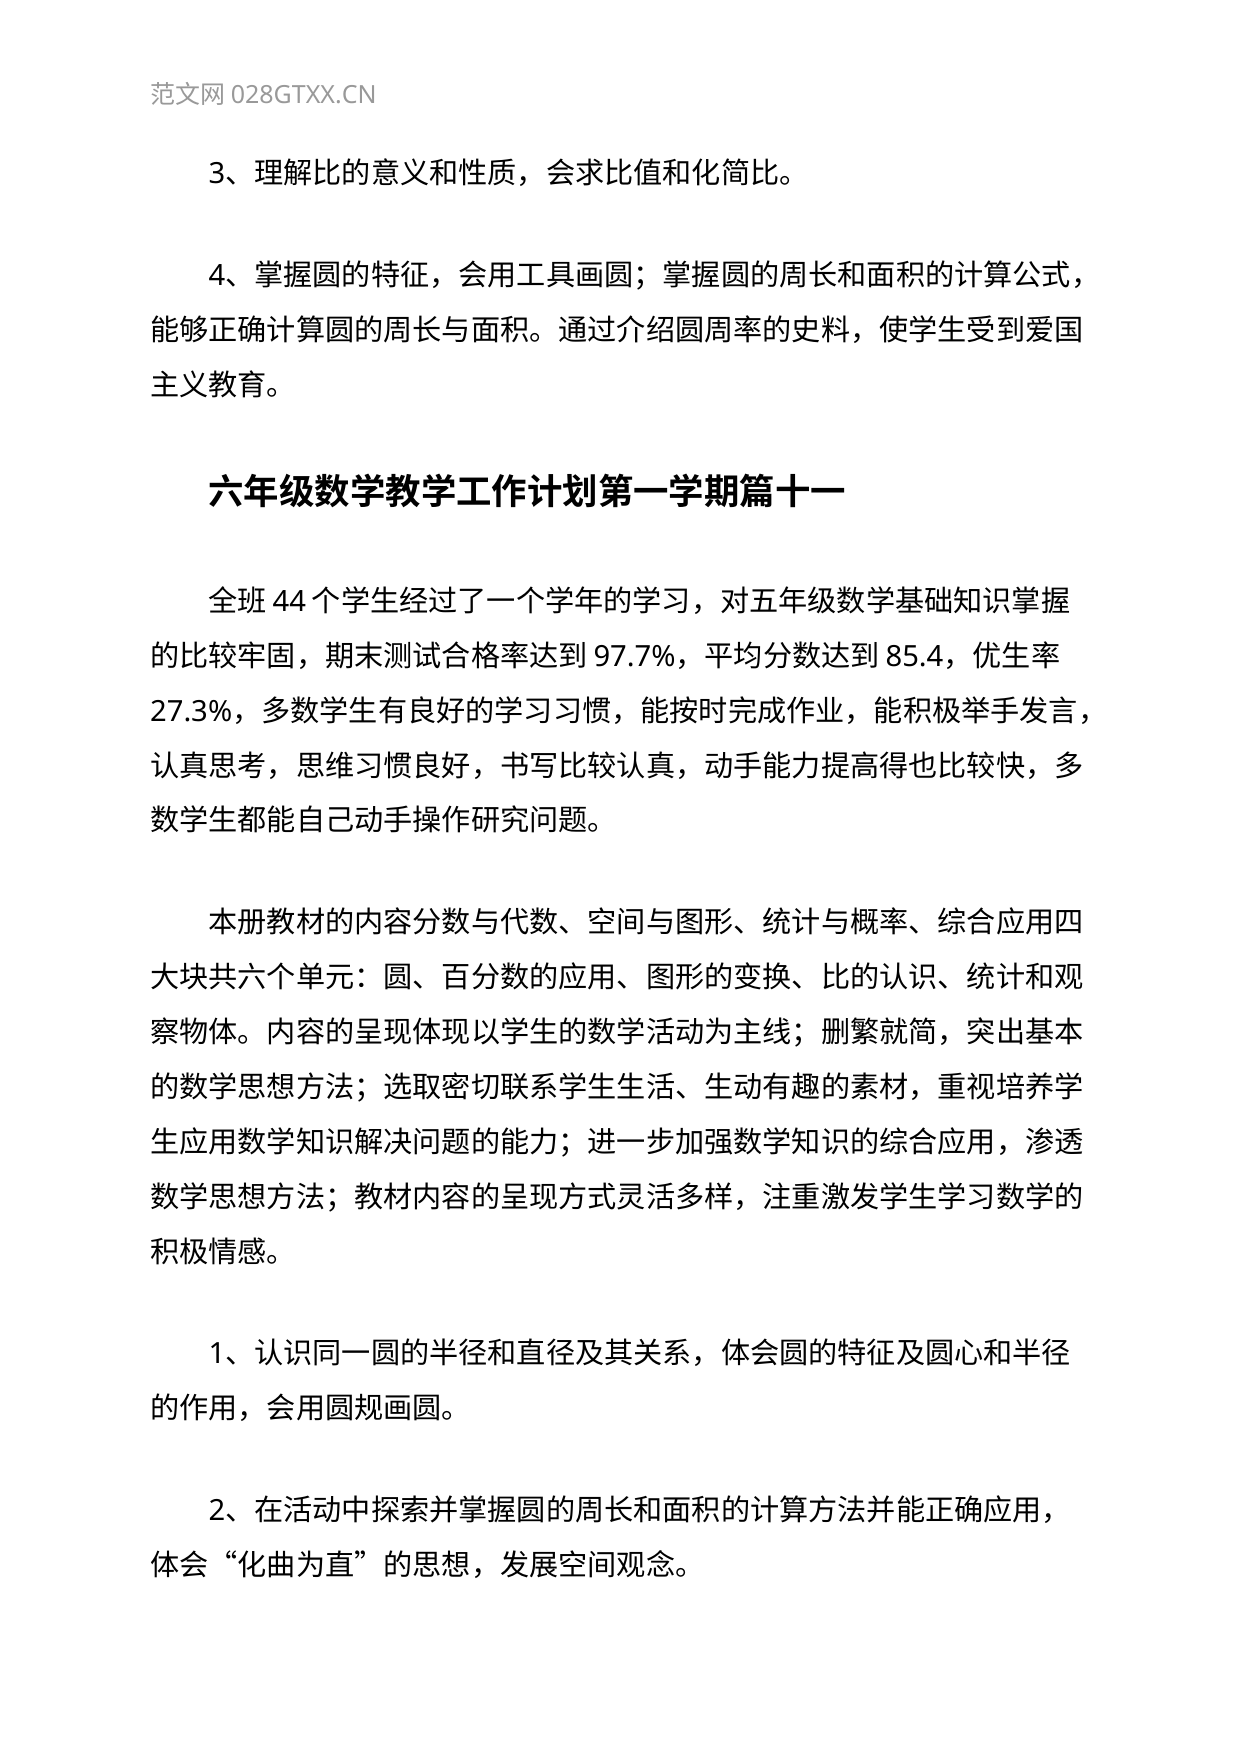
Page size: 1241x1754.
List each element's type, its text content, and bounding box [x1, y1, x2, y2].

text 六年级数学教学工作计划第一学期篇十一 [150, 464, 1090, 515]
text 本册教材的内容分数与代数、空间与图形、统计与概率、综合应用四大块共六个单元：圆、百分数的应用、图形的变换、比的认识、统计和观察物体。内容的呈现体现以学生的数学活动为主线；删繁就简，突出基本的数学思想方法；选取密切联系学生生活、生动有趣的素材，重视培养学生应用数学知识解决问题的能力；进一步加强数学知识的综合应用，渗透数学思想方法；教材内容的呈现方式灵活多样，注重激发学生学习数学的积极情感。 [150, 899, 1090, 1270]
text 4、掌握圆的特征，会用工具画圆；掌握圆的周长和面积的计算公式，能够正确计算圆的周长与面积。通过介绍圆周率的史料，使学生受到爱国主义教育。 [150, 252, 1090, 404]
text 1、认识同一圆的半径和直径及其关系，体会圆的特征及圆心和半径的作用，会用圆规画圆。 [150, 1330, 1090, 1427]
text 全班44个学生经过了一个学年的学习，对五年级数学基础知识掌握的比较牢固，期末测试合格率达到97.7%，平均分数达到85.4，优生率27.3%，多数学生有良好的学习习惯，能按时完成作业，能积极举手发言，认真思考，思维习惯良好，书写比较认真，动手能力提高得也比较快，多数学生都能自己动手操作研究问题。 [150, 577, 1090, 839]
text 2、在活动中探索并掌握圆的周长和面积的计算方法并能正确应用，体会“化曲为直”的思想，发展空间观念。 [150, 1487, 1090, 1584]
text 3、理解比的意义和性质，会求比值和化简比。 [150, 150, 1090, 192]
